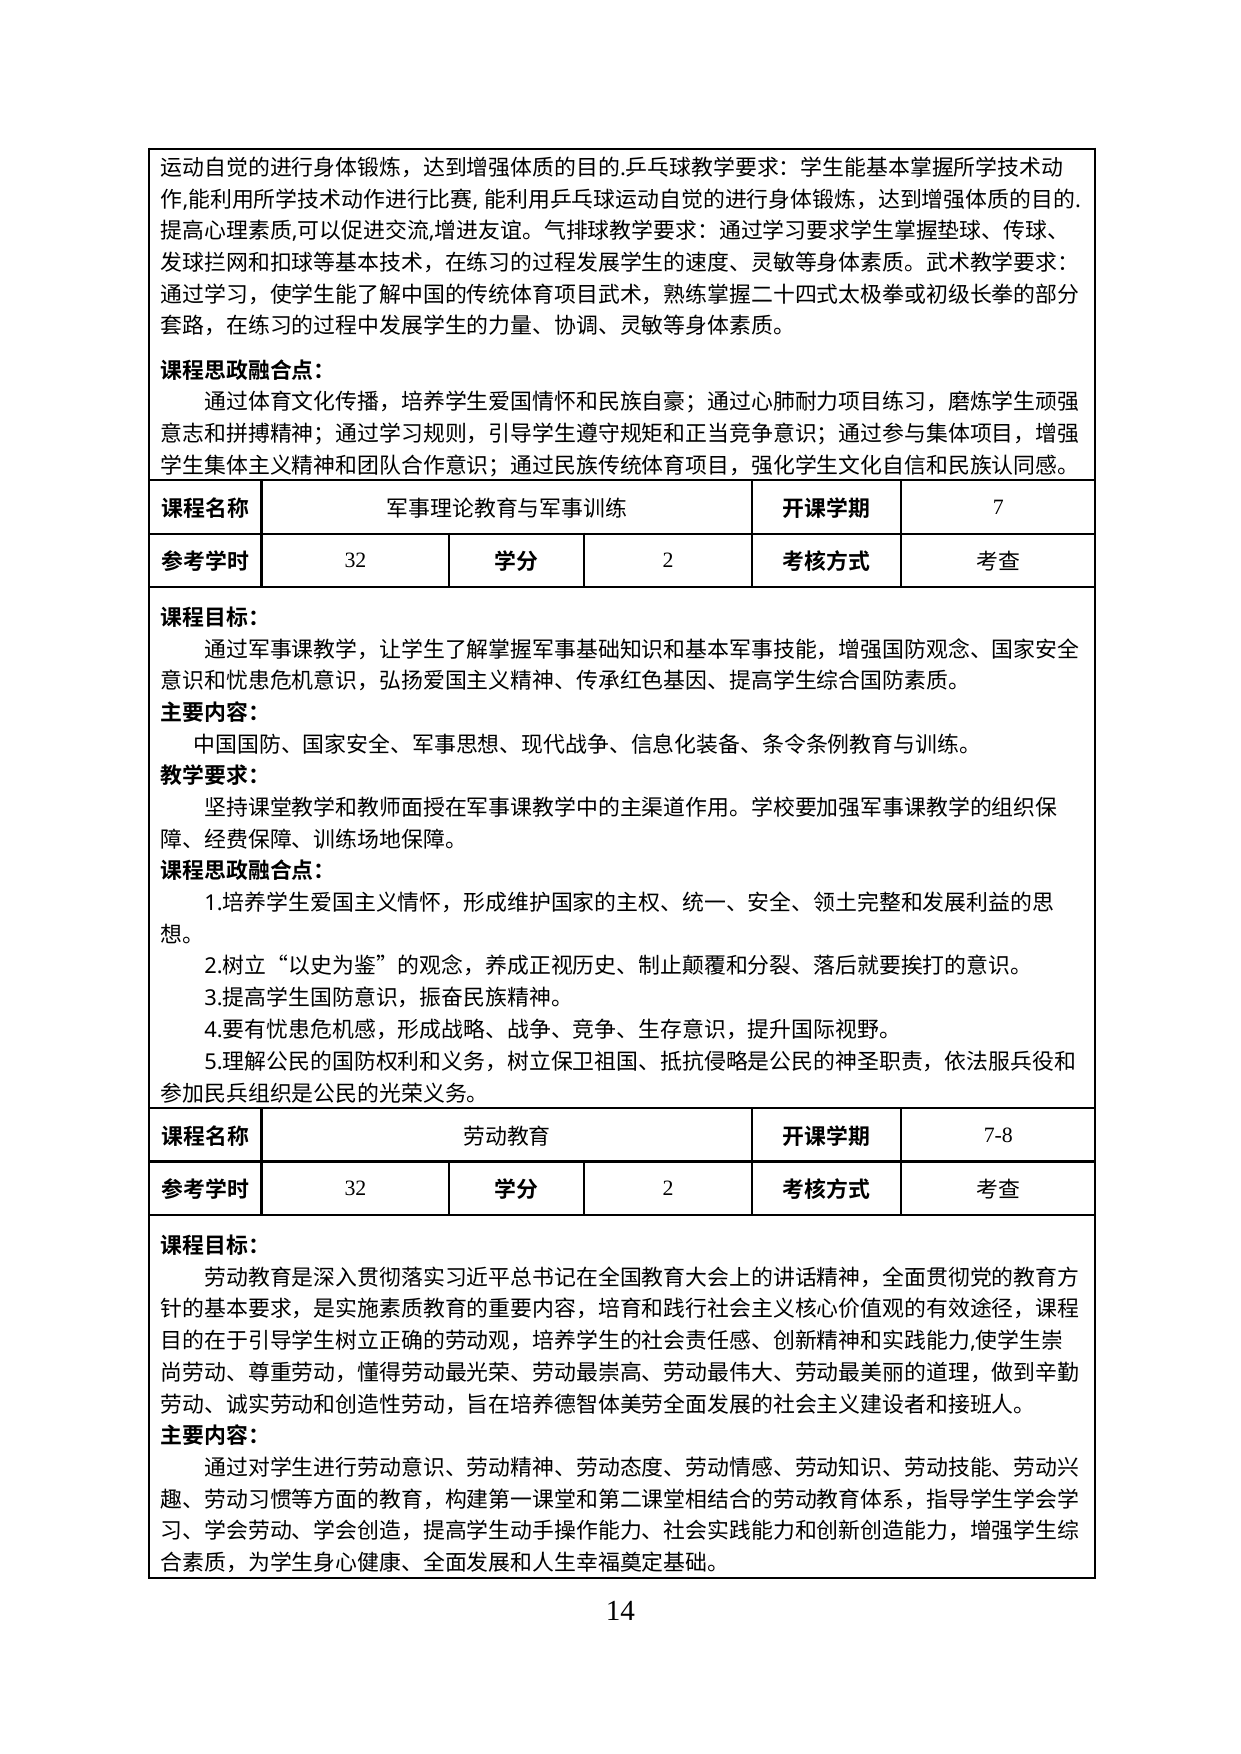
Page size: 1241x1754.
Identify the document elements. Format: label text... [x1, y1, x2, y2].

table_cell 32 [263, 535, 448, 586]
table_cell 考核方式 [753, 1163, 900, 1213]
table_cell 7-8 [902, 1109, 1094, 1160]
table_cell 课程名称 [150, 481, 260, 532]
table_cell 劳动教育 [263, 1109, 751, 1160]
table_cell 考核方式 [753, 535, 900, 586]
table_cell 课程目标： 通过军事课教学，让学生了解掌握军事基础知识和基本军事技能，增强国防观念、国家安全意识和忧患危机意识，弘扬爱国主义精神、传承红色基因、提高学生综合国防素质。 主要内容： 中国国防、国家安全、军事思想、现代战争、信息化装备、条令条例教育与训练。 教学要求： 坚持课堂教学和教师面授在军事课教学中的主渠道作用。学校要加强军事课教学的组织保障、经费保障、训练场地保障。 课程思政融合点： 1.培养学生爱国主义情怀，形成维护国家的主权、统一、安全、领土完整和发展利益的思想。 2.树立“以史为鉴”的观念，养成正视历史、制止颠覆和分裂、落后就要挨打的意识。 3.提高学生国防意识，振奋民族精神。 4.要有忧患危机感，形成战略、战争、竞争、生存意识，提升国际视野。 5.理解公民的国防权利和义务，树立保卫祖国、抵抗侵略是公民的神圣职责，依法服兵役和参加民兵组织是公民的光荣义务。 [150, 588, 1094, 1107]
table_cell 参考学时 [150, 1163, 260, 1213]
table_cell 考查 [902, 1163, 1094, 1213]
table_cell 参考学时 [150, 535, 260, 586]
table_cell 学分 [450, 535, 583, 586]
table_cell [150, 1216, 1094, 1577]
table_cell 课程名称 [150, 1109, 260, 1160]
table_cell 学分 [450, 1163, 583, 1213]
table_cell 2 [585, 535, 751, 586]
table_cell 2 [585, 1163, 751, 1213]
table_cell 开课学期 [753, 1109, 900, 1160]
table_cell 开课学期 [753, 481, 900, 532]
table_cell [150, 150, 1094, 479]
table_cell 考查 [902, 535, 1094, 586]
table_cell 32 [263, 1163, 448, 1213]
table_cell 7 [902, 481, 1094, 532]
table_cell 军事理论教育与军事训练 [263, 481, 751, 532]
